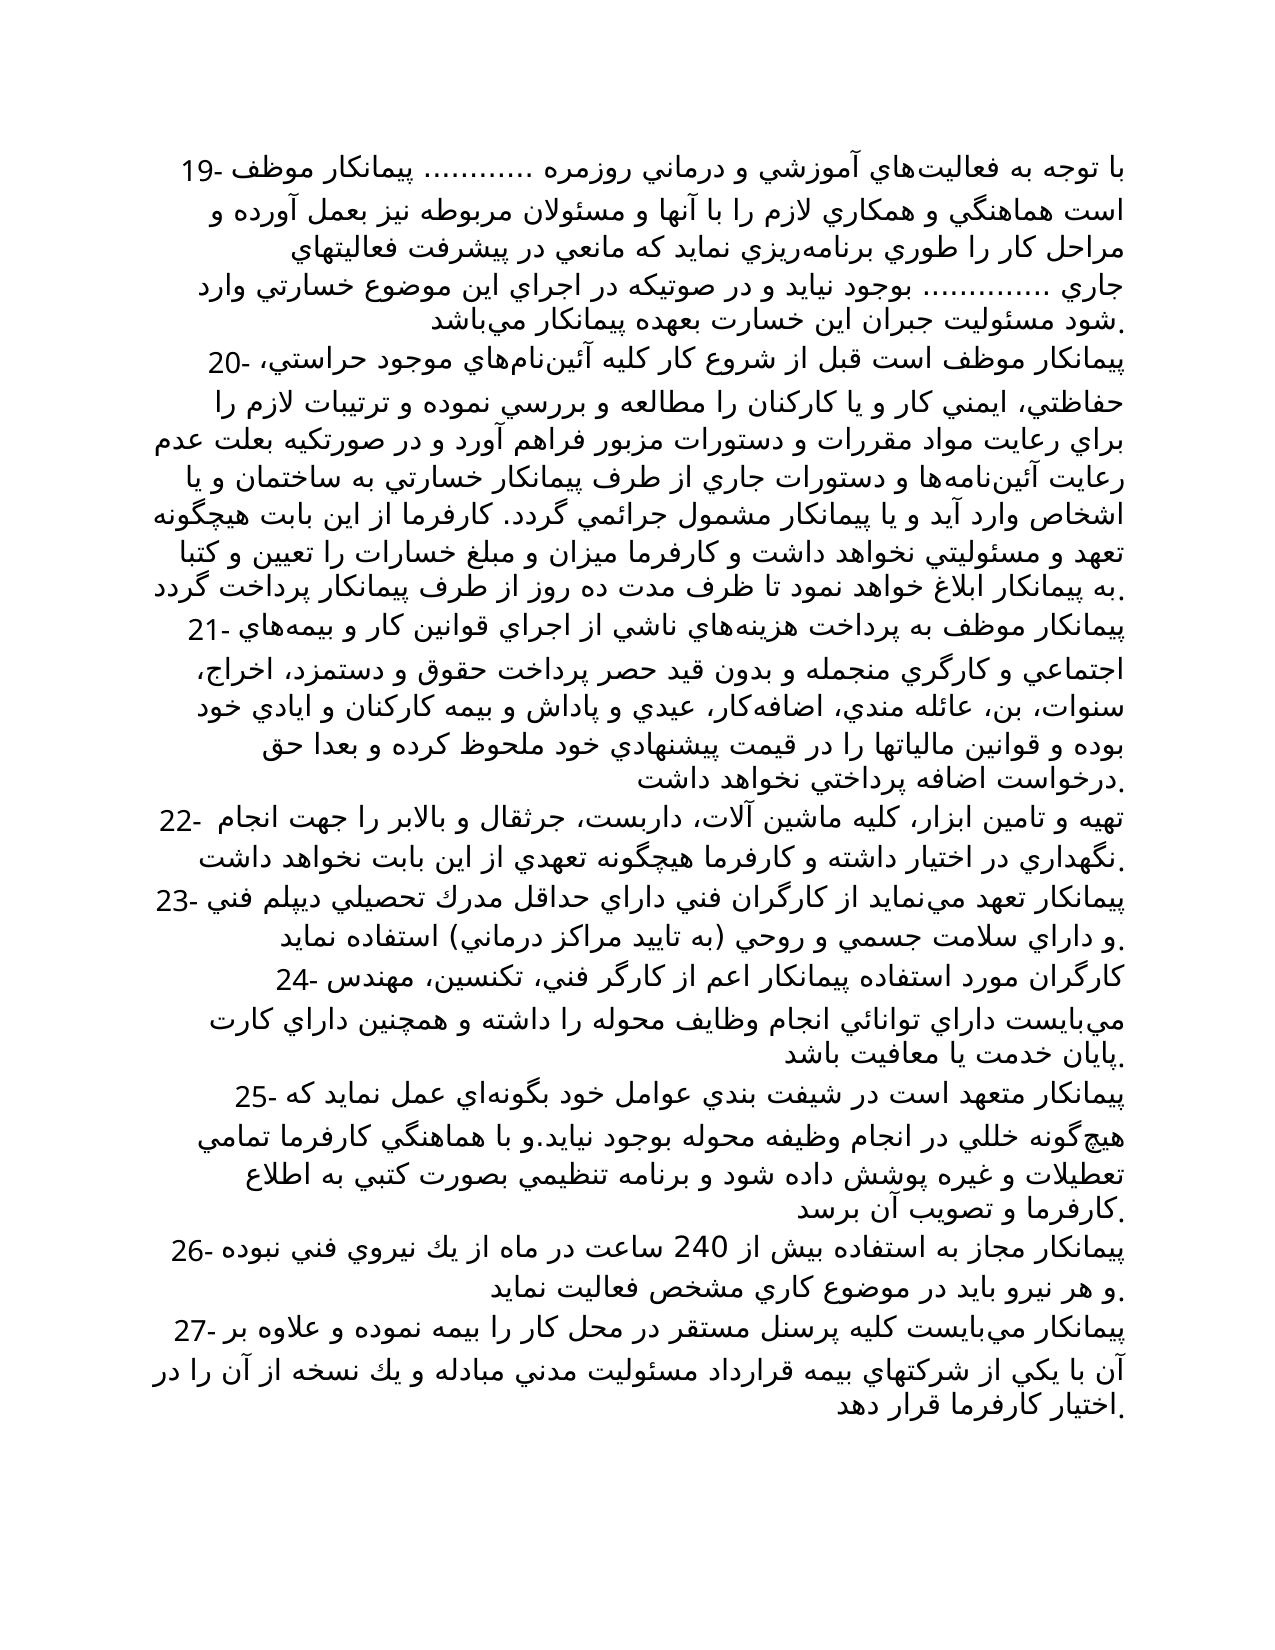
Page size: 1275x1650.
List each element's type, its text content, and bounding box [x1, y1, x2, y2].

text 24- كارگران مورد استفاده پيمانكار اعم از كارگر فني، تكنسين، مهندس مي‌بايست داراي توانائي انجام وظايف محوله را داشته و همچنين داراي كارت پايان خدمت يا معافيت باشد. [150, 959, 1125, 1076]
text 23- پيمانكار تعهد مي‌نمايد از كارگران فني داراي حداقل مدرك تحصيلي ديپلم فني و داراي سلامت جسمي و روحي (به تاييد مراكز درماني) استفاده نمايد. [150, 880, 1125, 959]
text 26- پيمانكار مجاز به استفاده بيش از 240 ساعت در ماه از يك نيروي فني نبوده و هر نيرو بايد در موضوع كاري مشخص فعاليت نمايد. [150, 1231, 1125, 1310]
text 27- پيمانكار مي‌بايست كليه پرسنل مستقر در محل كار را بيمه نموده و علاوه بر آن با يكي از شركتهاي بيمه قرارداد مسئوليت مدني مبادله و يك نسخه از آن را در اختيار كارفرما قرار دهد. [150, 1310, 1125, 1427]
text 25- پيمانكار متعهد است در شيفت بندي عوامل خود بگونه‌اي عمل نمايد كه هيچ‌گونه خللي در انجام وظيفه محوله بوجود نيايد.و با هماهنگي كارفرما تمامي تعطيلات و غيره پوشش داده شود و برنامه تنظيمي بصورت كتبي به اطلاع كارفرما و تصويب آن برسد. [150, 1076, 1125, 1231]
text 20- پيمانكار موظف است قبل از شروع كار كليه آئين‌نام‌هاي موجود حراستي، حفاظتي، ايمني كار و يا كاركنان را مطالعه و بررسي نموده و ترتيبات لازم را براي رعايت مواد مقررات و دستورات مزبور فراهم آورد و در صورتكيه بعلت عدم رعايت آئين‌نامه‌ها و دستورات جاري از طرف پيمانكار خسارتي به ساختمان و يا اشخاص وارد آيد و يا پيمانكار مشمول جرائمي گردد. كارفرما از اين بابت هيچگونه تعهد و مسئوليتي نخواهد داشت و كارفرما ميزان و مبلغ خسارات را تعيين و كتبا به پيمانكار ابلاغ خواهد نمود تا ظرف مدت ده روز از طرف پيمانكار پرداخت گردد. [150, 342, 1125, 609]
text 21- پيمانكار موظف به پرداخت هزينه‌هاي ناشي از اجراي قوانين كار و بيمه‌هاي اجتماعي و كارگري منجمله و بدون قيد حصر پرداخت حقوق و دستمزد، اخراج، سنوات، بن، عائله مندي، اضافه‌كار، عيدي و پاداش و بيمه كاركنان و ايادي خود بوده و قوانين مالياتها را در قيمت پيشنهادي خود ملحوظ كرده و بعدا حق درخواست اضافه پرداختي نخواهد داشت. [150, 609, 1125, 801]
text 22- تهيه و تامين ابزار، كليه ماشين آلات، داربست، جرثقال و بالابر را جهت انجام نگهداري در اختيار داشته و كارفرما هيچگونه تعهدي از اين بابت نخواهد داشت. [150, 801, 1125, 880]
text 19- با توجه به فعاليت‌هاي آموزشي و درماني روزمره ............ پيمانكار موظف است هماهنگي و همكاري لازم را با آنها و مسئولان مربوطه نيز بعمل آورده و مراحل كار را طوري برنامه‌ريزي نمايد كه مانعي در پيشرفت فعاليتهاي جاري .............. بوجود نيايد و در صوتيكه در اجراي اين موضوع خسارتي وارد شود مسئوليت جبران اين خسارت بعهده پيمانكار مي‌باشد. [150, 150, 1125, 342]
